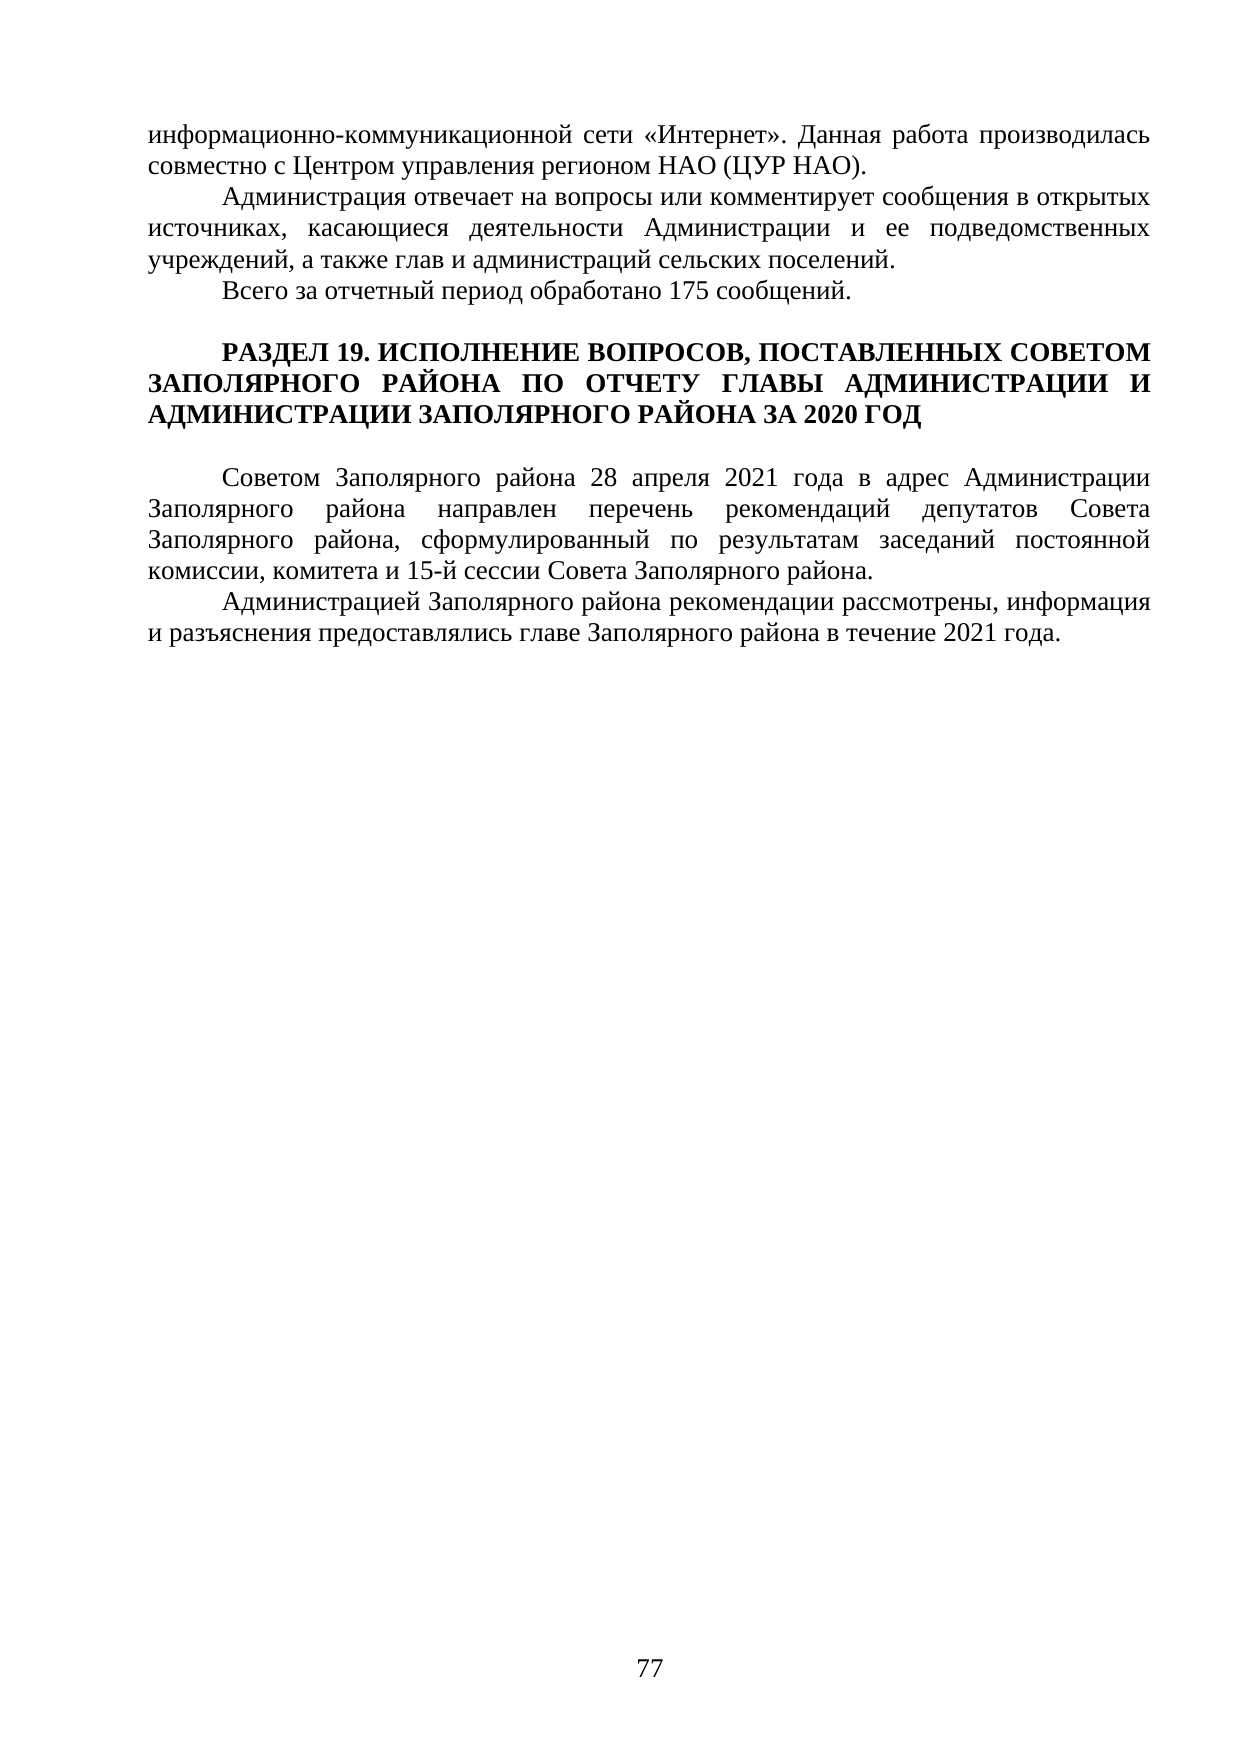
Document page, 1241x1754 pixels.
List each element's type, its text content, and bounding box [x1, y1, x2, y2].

text Администрацией Заполярного района рекомендации рассмотрены, информация и разъяснения предоставлялись главе Заполярного района в течение 2021 года. [148, 585, 1152, 648]
text Всего за отчетный период обработано 175 сообщений. [148, 274, 1152, 305]
text Администрация отвечает на вопросы или комментирует сообщения в открытых источниках, касающиеся деятельности Администрации и ее подведомственных учреждений, а также глав и администраций сельских поселений. [148, 180, 1152, 274]
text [148, 118, 1152, 180]
text РАЗДЕЛ 19. ИСПОЛНЕНИЕ ВОПРОСОВ, ПОСТАВЛЕННЫХ СОВЕТОМ ЗАПОЛЯРНОГО РАЙОНА ПО ОТЧЕТУ ГЛАВЫ АДМИНИСТРАЦИИ И АДМИНИСТРАЦИИ ЗАПОЛЯРНОГО РАЙОНА ЗА 2020 ГОД [148, 336, 1152, 429]
text Советом Заполярного района 28 апреля 2021 года в адрес Администрации Заполярного района направлен перечень рекомендаций депутатов Совета Заполярного района, сформулированный по результатам заседаний постоянной комиссии, комитета и 15-й сессии Совета Заполярного района. [148, 461, 1152, 585]
